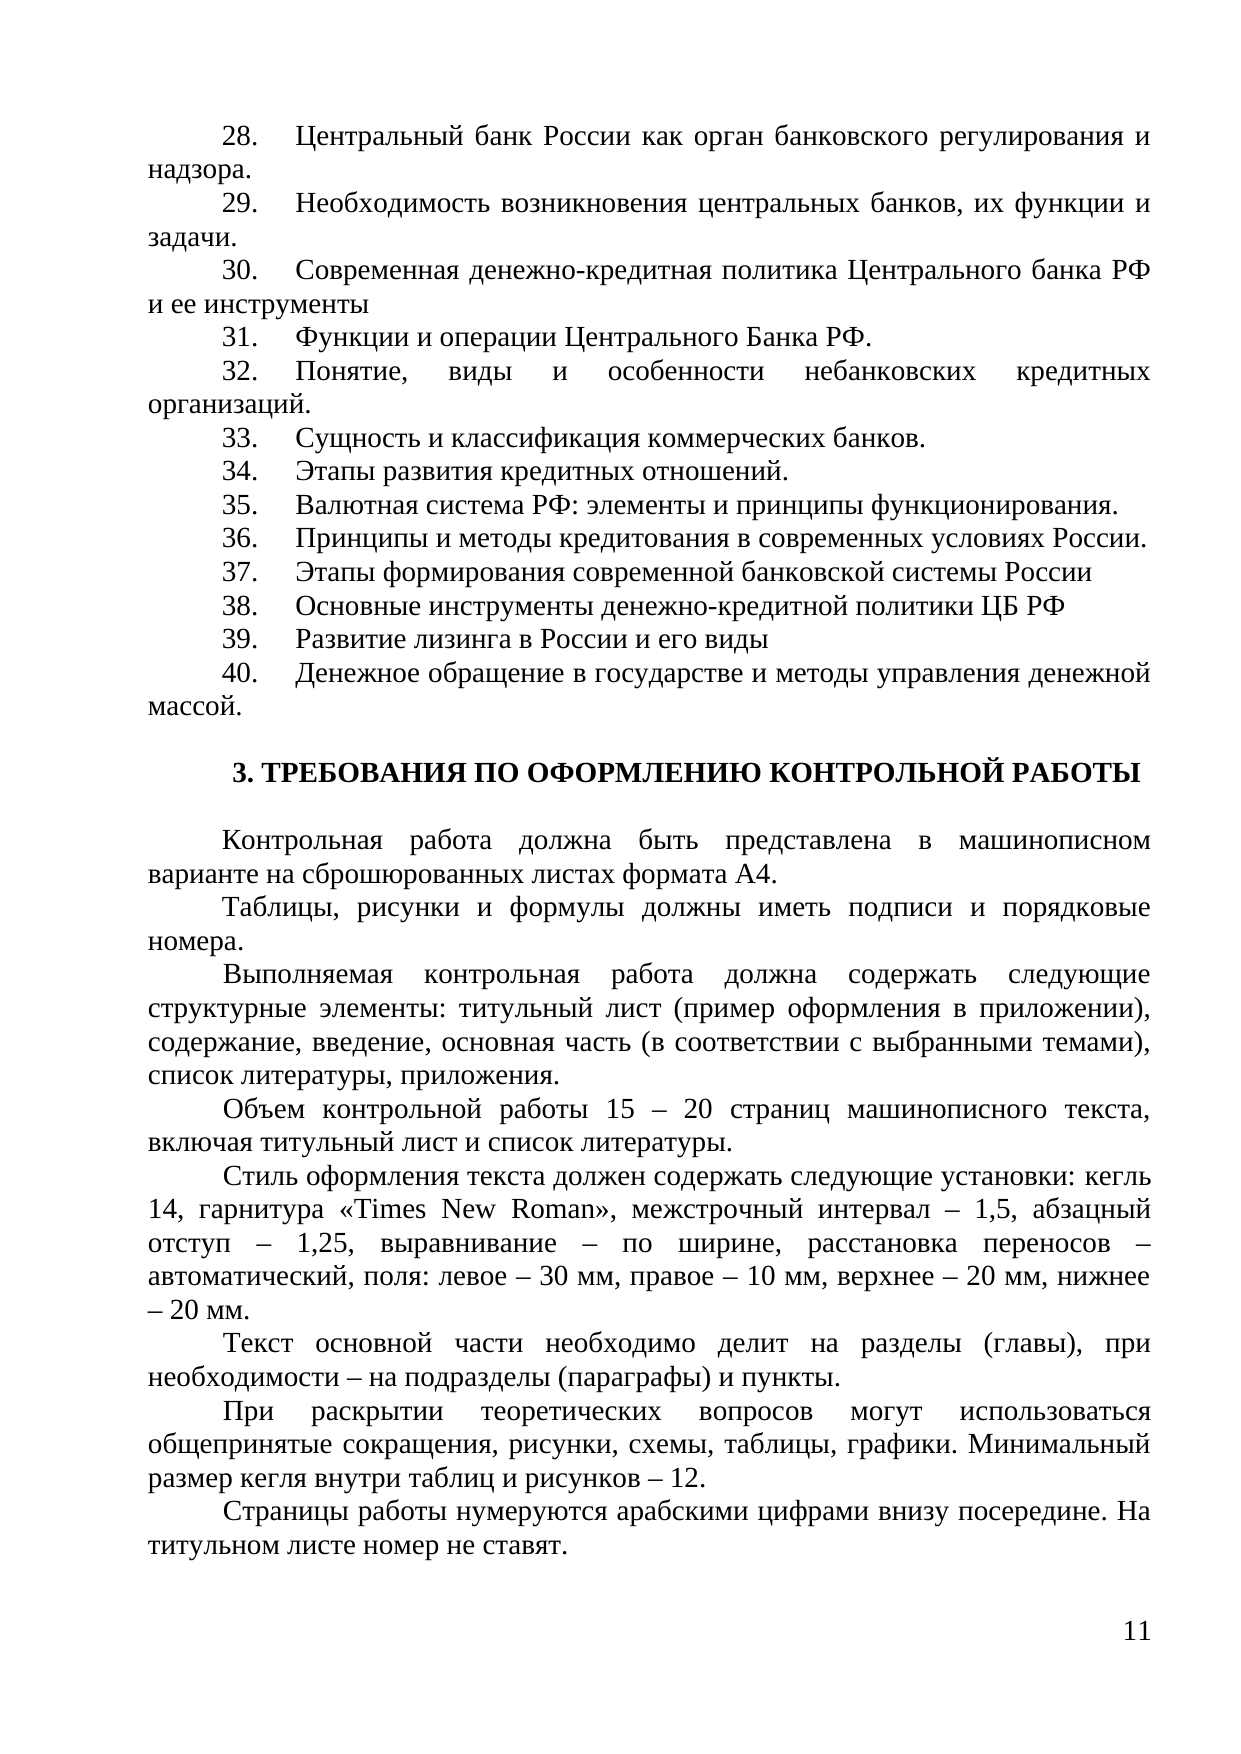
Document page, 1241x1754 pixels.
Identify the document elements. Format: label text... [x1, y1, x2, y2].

text Страницы работы нумеруются арабскими цифрами внизу посередине. На титульном листе номер не ставят. [148, 1493, 1152, 1560]
text Стиль оформления текста должен содержать следующие установки: кегль 14, гарнитура «Times New Roman», межстрочный интервал – 1,5, абзацный отступ – 1,25, выравнивание – по ширине, расстановка переносов – автоматический, поля: левое – 30 мм, правое – 10 мм, верхнее – 20 мм, нижнее – 20 мм. [148, 1158, 1152, 1326]
text При раскрытии теоретических вопросов могут использоваться общепринятые сокращения, рисунки, схемы, таблицы, графики. Минимальный размер кегля внутри таблиц и рисунков – 12. [148, 1393, 1152, 1493]
list Современная денежно-кредитная политика Центрального банка РФ и ее инструменты [148, 252, 1152, 319]
list Валютная система РФ: элементы и принципы функционирования. [148, 487, 1152, 521]
list Этапы развития кредитных отношений. [148, 453, 1152, 487]
subtitle 3. Требования по оформлению контрольной работы [148, 755, 1152, 789]
list Необходимость возникновения центральных банков, их функции и задачи. [148, 185, 1152, 252]
list Основные инструменты денежно-кредитной политики ЦБ РФ [148, 588, 1181, 621]
list Функции и операции Центрального Банка РФ. [148, 319, 1152, 353]
text Контрольная работа должна быть представлена в машинописном варианте на сброшюрованных листах формата А4. [148, 822, 1152, 889]
list Развитие лизинга в России и его виды [148, 621, 1152, 655]
text Объем контрольной работы 15 – 20 страниц машинописного текста, включая титульный лист и список литературы. [148, 1091, 1152, 1158]
list Принципы и методы кредитования в современных условиях России. [148, 521, 1152, 554]
list Денежное обращение в государстве и методы управления денежной массой. [148, 655, 1152, 722]
list Сущность и классификация коммерческих банков. [148, 420, 1152, 453]
list Центральный банк России как орган банковского регулирования и надзора. [148, 118, 1152, 185]
text Таблицы, рисунки и формулы должны иметь подписи и порядковые номера. [148, 889, 1152, 957]
text Выполняемая контрольная работа должна содержать следующие структурные элементы: титульный лист (пример оформления в приложении), содержание, введение, основная часть (в соответствии с выбранными темами), список литературы, приложения. [148, 957, 1152, 1091]
list Этапы формирования современной банковской системы России [148, 554, 1181, 588]
text Текст основной части необходимо делит на разделы (главы), при необходимости – на подразделы (параграфы) и пункты. [148, 1326, 1152, 1393]
list Понятие, виды и особенности небанковских кредитных организаций. [148, 353, 1152, 420]
